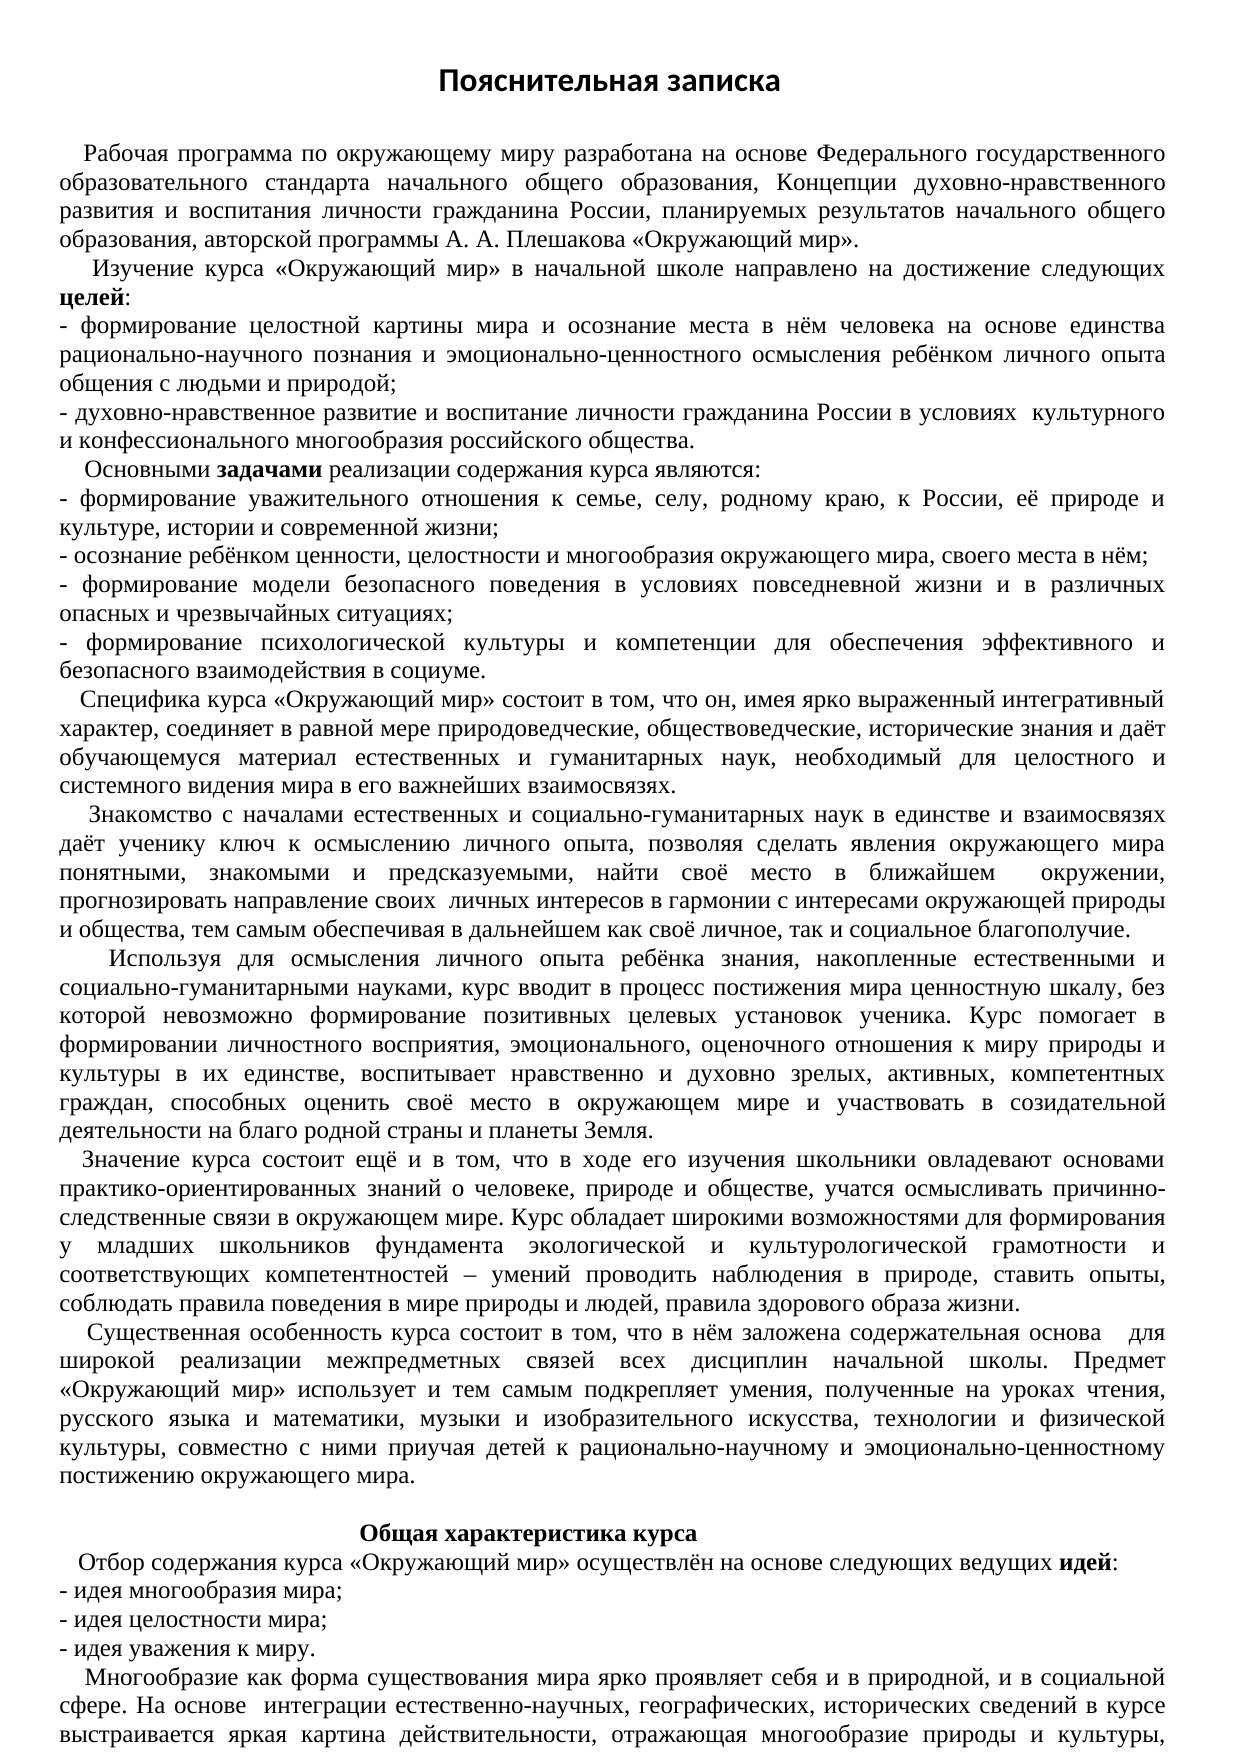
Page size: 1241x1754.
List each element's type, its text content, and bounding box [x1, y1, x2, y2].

text - духовно-нравственное развитие и воспитание личности гражданина России в условиях культурного и конфессионального многообразия российского общества. [59, 397, 1167, 454]
text Общая характеристика курса [59, 1518, 1167, 1547]
text Пояснительная записка [59, 59, 1167, 100]
text Рабочая программа по окружающему миру разработана на основе Федерального государственного образовательного стандарта начального общего образования, Концепции духовно-нравственного развития и воспитания личности гражданина России, планируемых результатов начального общего образования, авторской программы А. А. Плешакова «Окружающий мир». [59, 138, 1167, 253]
text - идея многообразия мира; [59, 1576, 1167, 1604]
text Основными задачами реализации содержания курса являются: [59, 454, 1167, 483]
text Существенная особенность курса состоит в том, что в нём заложена содержательная основа для широкой реализации межпредметных связей всех дисциплин начальной школы. Предмет «Окружающий мир» использует и тем самым подкрепляет умения, полученные на уроках чтения, русского языка и математики, музыки и изобразительного искусства, технологии и физической культуры, совместно с ними приучая детей к рационально-научному и эмоционально-ценностному постижению окружающего мира. [59, 1317, 1167, 1489]
text Изучение курса «Окружающий мир» в начальной школе направлено на достижение следующих целей: [59, 253, 1167, 311]
text Используя для осмысления личного опыта ребёнка знания, накопленные естественными и социально-гуманитарными науками, курс вводит в процесс постижения мира ценностную шкалу, без которой невозможно формирование позитивных целевых установок ученика. Курс помогает в формировании личностного восприятия, эмоционального, оценочного отношения к миру природы и культуры в их единстве, воспитывает нравственно и духовно зрелых, активных, компетентных граждан, способных оценить своё место в окружающем мире и участвовать в созидательной деятельности на благо родной страны и планеты Земля. [59, 943, 1167, 1144]
text Отбор содержания курса «Окружающий мир» осуществлён на основе следующих ведущих идей: [59, 1547, 1167, 1576]
text Специфика курса «Окружающий мир» состоит в том, что он, имея ярко выраженный интегративный характер, соединяет в равной мере природоведческие, обществоведческие, исторические знания и даёт обучающемуся материал естественных и гуманитарных наук, необходимый для целостного и системного видения мира в его важнейших взаимосвязях. [59, 684, 1167, 799]
text Значение курса состоит ещё и в том, что в ходе его изучения школьники овладевают основами практико-ориентированных знаний о человеке, природе и обществе, учатся осмысливать причинно-следственные связи в окружающем мире. Курс обладает широкими возможностями для формирования у младших школьников фундамента экологической и культурологической грамотности и соответствующих компетентностей – умений проводить наблюдения в природе, ставить опыты, соблюдать правила поведения в мире природы и людей, правила здорового образа жизни. [59, 1144, 1167, 1317]
text - идея уважения к миру. [59, 1633, 1167, 1662]
text - осознание ребёнком ценности, целостности и многообразия окружающего мира, своего места в нём; [59, 541, 1167, 569]
text - формирование модели безопасного поведения в условиях повседневной жизни и в различных опасных и чрезвычайных ситуациях; [59, 569, 1167, 627]
text - формирование целостной картины мира и осознание места в нём человека на основе единства рационально-научного познания и эмоционально-ценностного осмысления ребёнком личного опыта общения с людьми и природой; [59, 311, 1167, 397]
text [59, 1662, 1167, 1748]
text - идея целостности мира; [59, 1604, 1167, 1633]
text - формирование уважительного отношения к семье, селу, родному краю, к России, её природе и культуре, истории и современной жизни; [59, 483, 1167, 541]
text - формирование психологической культуры и компетенции для обеспечения эффективного и безопасного взаимодействия в социуме. [59, 627, 1167, 684]
text Знакомство с началами естественных и социально-гуманитарных наук в единстве и взаимосвязях даёт ученику ключ к осмыслению личного опыта, позволяя сделать явления окружающего мира понятными, знакомыми и предсказуемыми, найти своё место в ближайшем окружении, прогнозировать направление своих личных интересов в гармонии с интересами окружающей природы и общества, тем самым обеспечивая в дальнейшем как своё личное, так и социальное благополучие. [59, 799, 1167, 943]
